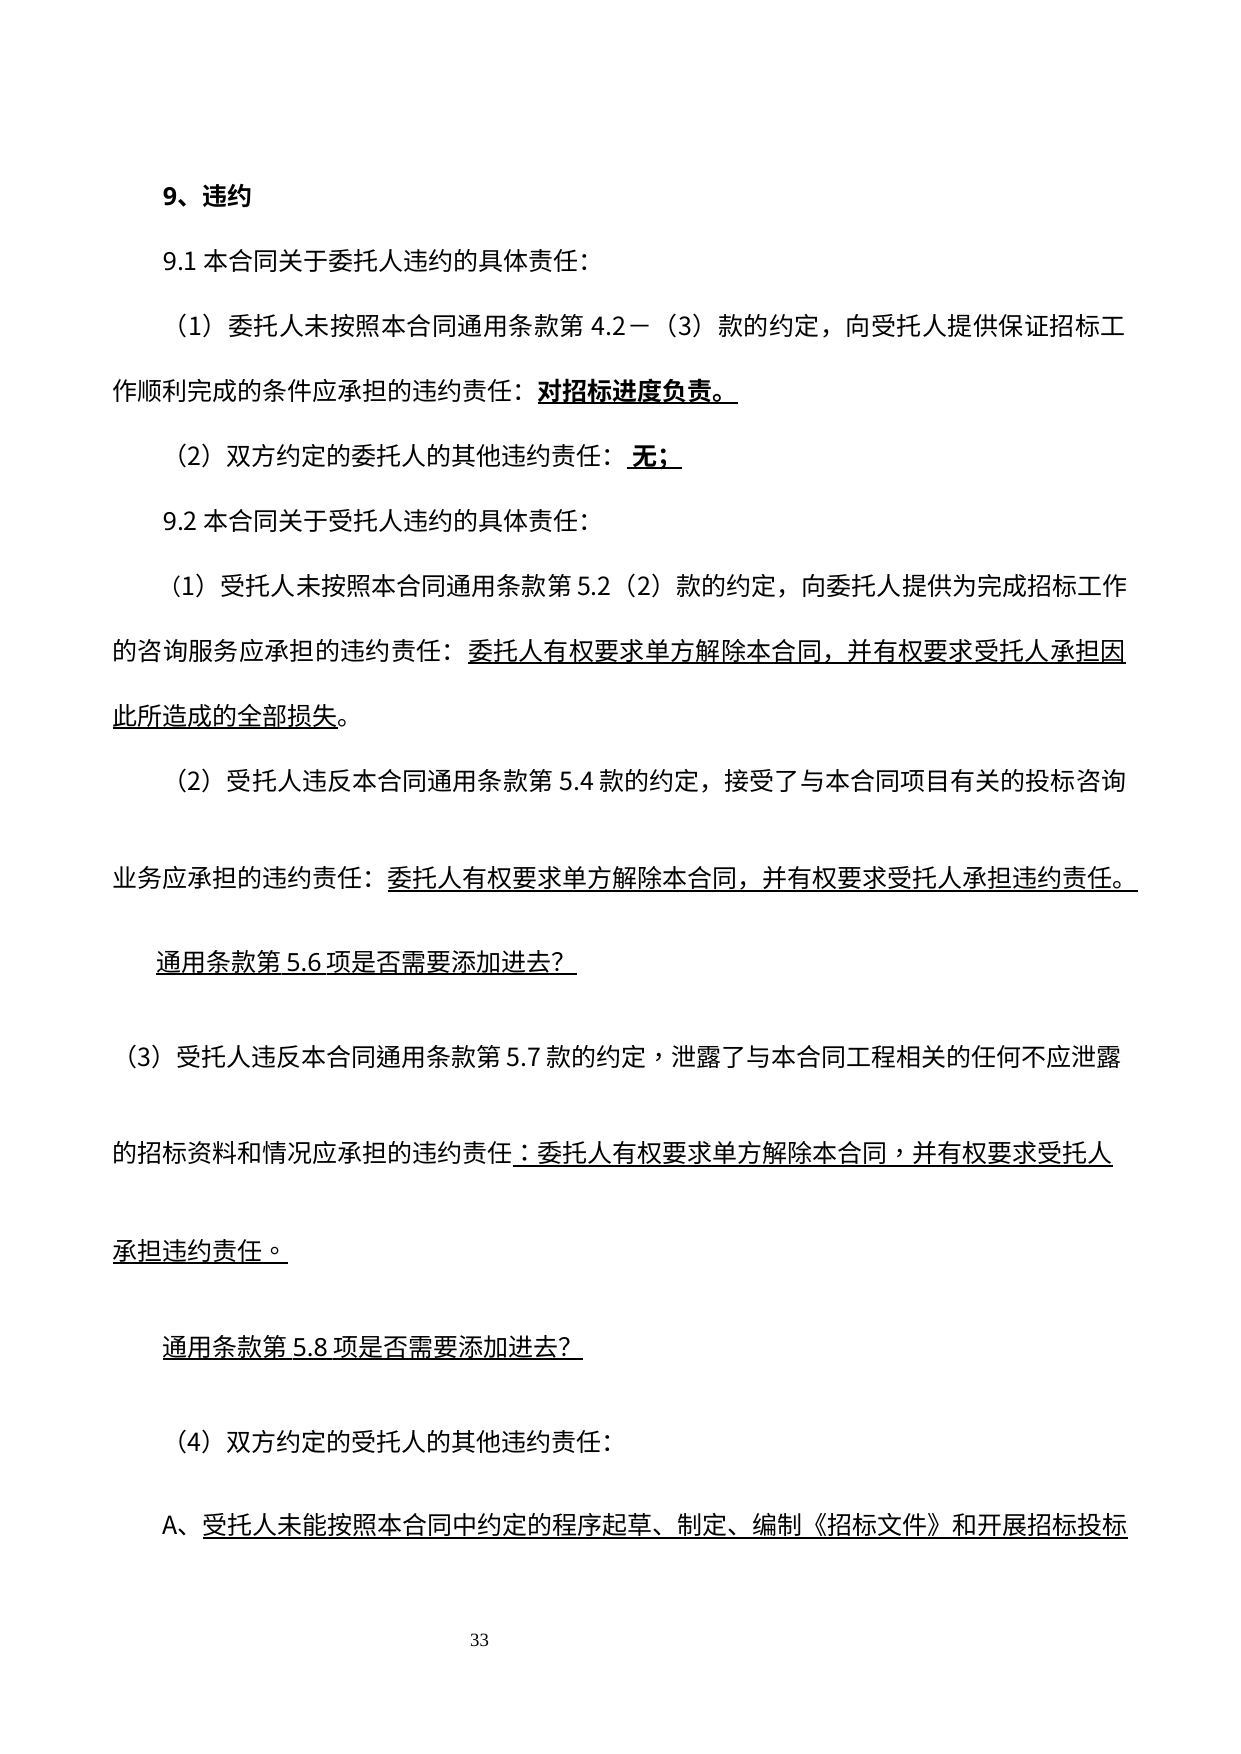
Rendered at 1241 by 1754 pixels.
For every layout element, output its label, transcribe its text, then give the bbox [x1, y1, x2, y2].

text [112, 1491, 1128, 1556]
text 9.1 本合同关于委托人违约的具体责任： [112, 227, 1128, 292]
text （2）受托人违反本合同通用条款第5.4款的约定，接受了与本合同项目有关的投标咨询业务应承担的违约责任：委托人有权要求单方解除本合同，并有权要求受托人承担违约责任。 [112, 747, 1128, 909]
text （1）委托人未按照本合同通用条款第4.2－（3）款的约定，向受托人提供保证招标工作顺利完成的条件应承担的违约责任：对招标进度负责。 [112, 292, 1128, 422]
list 通用条款第5.8项是否需要添加进去？ [112, 1313, 1128, 1378]
list 受托人违反本合同通用条款第5.7款的约定，泄露了与本合同工程相关的任何不应泄露的招标资料和情况应承担的违约责任：委托人有权要求单方解除本合同，并有权要求受托人承担违约责任。 [112, 1023, 1128, 1283]
text 通用条款第5.6项是否需要添加进去？ [112, 928, 1128, 993]
text （2）双方约定的委托人的其他违约责任： 无； [112, 422, 1128, 487]
text （4）双方约定的受托人的其他违约责任： [112, 1408, 1128, 1473]
text 9、违约 [112, 162, 1128, 227]
text 9.2 本合同关于受托人违约的具体责任： [112, 487, 1128, 552]
text （1）受托人未按照本合同通用条款第5.2（2）款的约定，向委托人提供为完成招标工作的咨询服务应承担的违约责任：委托人有权要求单方解除本合同，并有权要求受托人承担因此所造成的全部损失。 [112, 552, 1128, 747]
